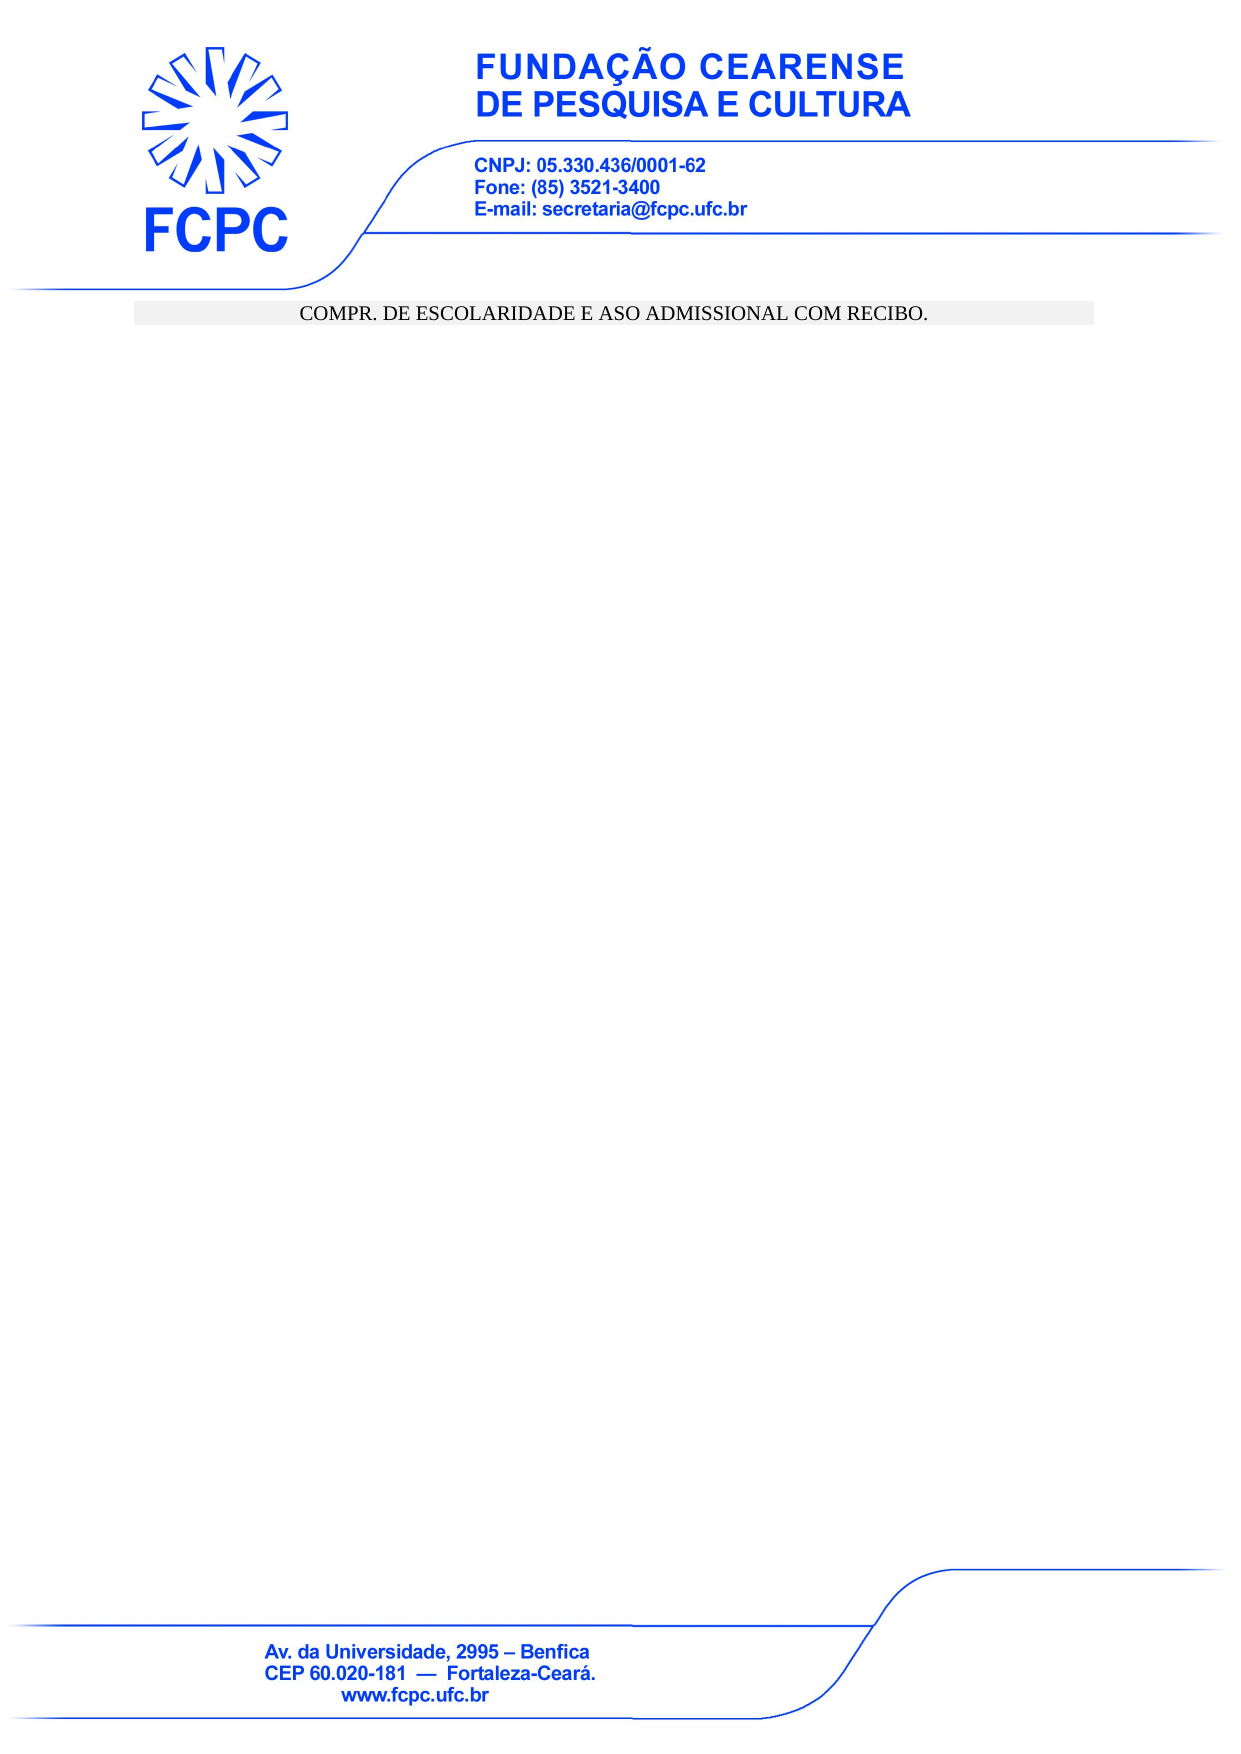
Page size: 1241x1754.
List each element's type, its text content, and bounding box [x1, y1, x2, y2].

picture [0, 1563, 1234, 1752]
table_cell CTPS, RG, CPF, TITULO ELEITORAL, RESERVISTA, CTPS DIGITAL, COMPR. DE ENDEREÇO, COMPR. DE ESCOLARIDADE E ASO ADMISSIONAL COM RECIBO. [134, 301, 1094, 325]
picture [1, 0, 1233, 296]
